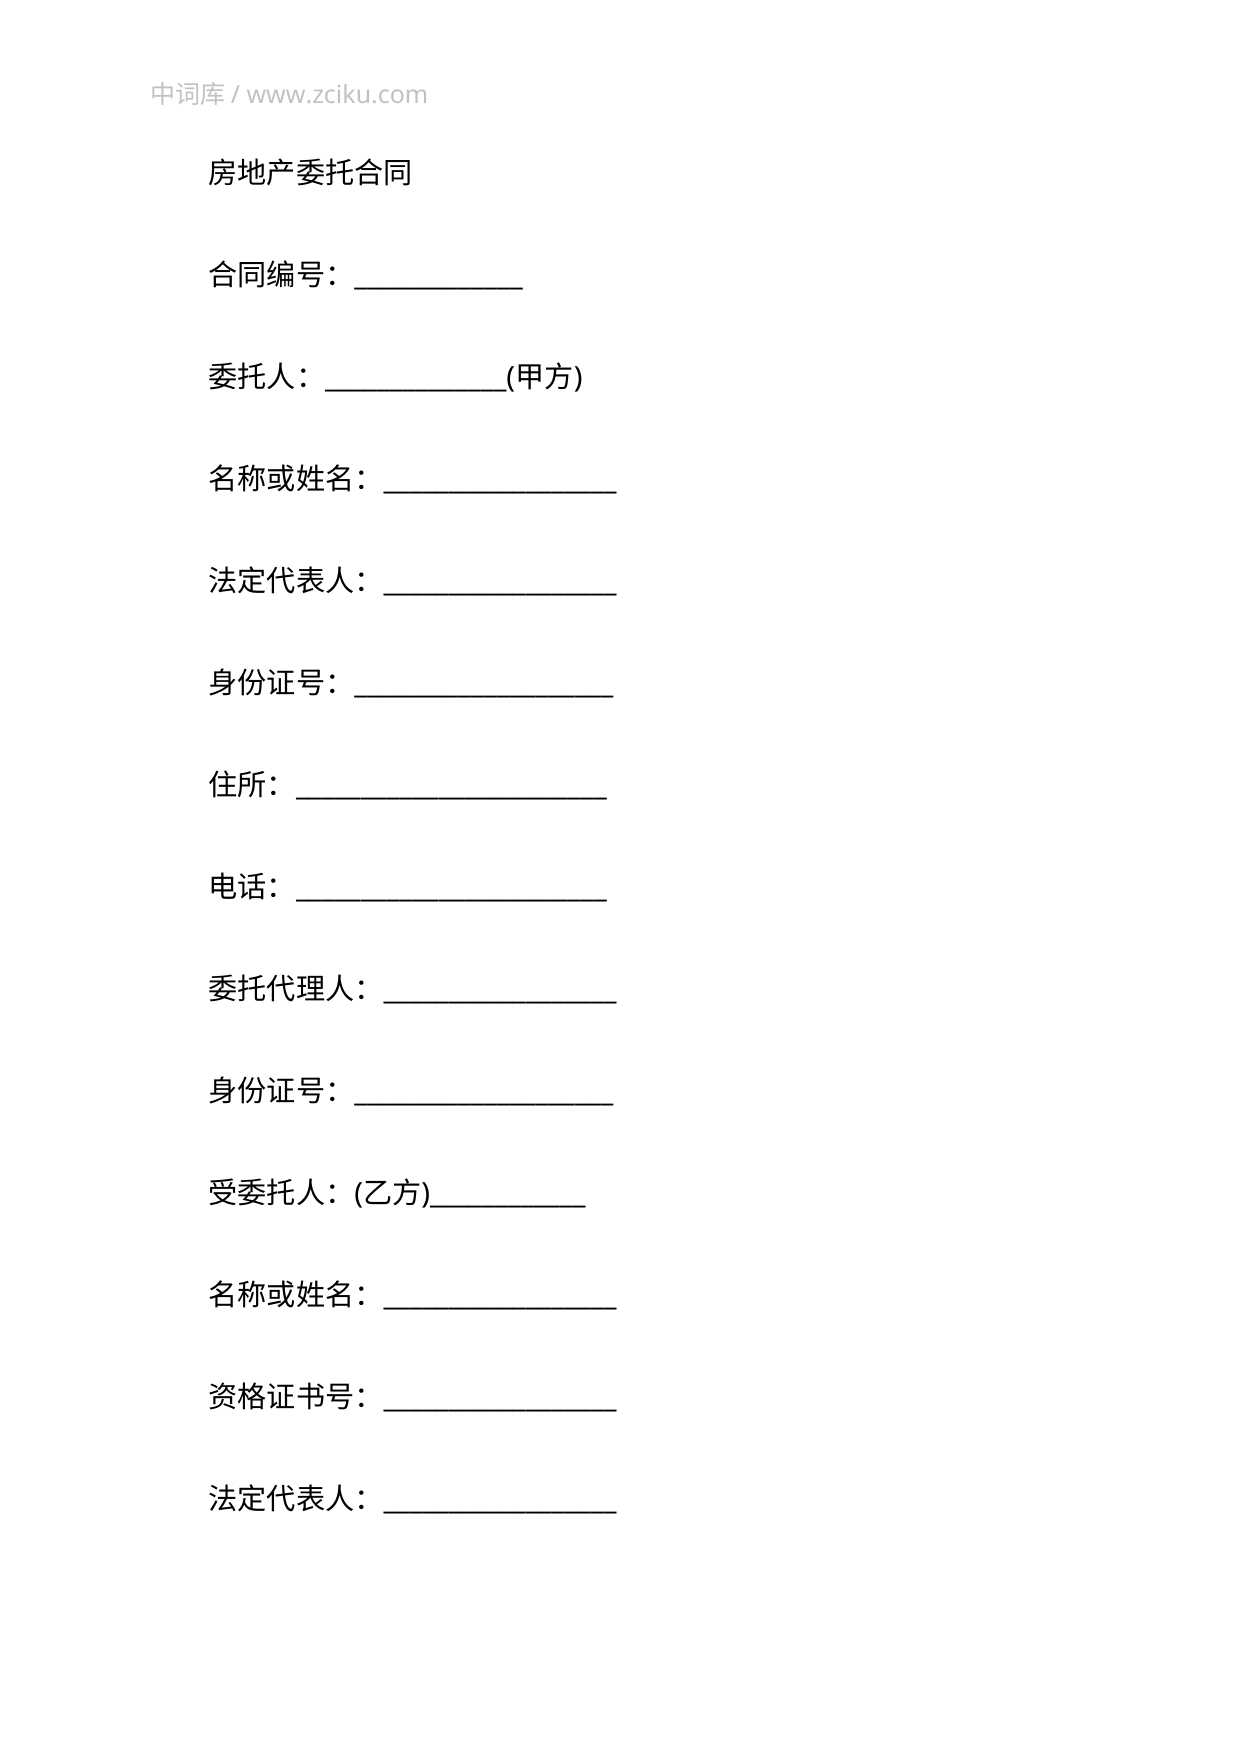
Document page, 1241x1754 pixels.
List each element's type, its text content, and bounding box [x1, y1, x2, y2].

text 法定代表人：__________________ [150, 1476, 1090, 1518]
text 合同编号：_____________ [150, 252, 1090, 294]
text 住所：________________________ [150, 762, 1090, 804]
text 委托人：______________(甲方) [150, 354, 1090, 396]
text 资格证书号：__________________ [150, 1373, 1090, 1416]
text 身份证号：____________________ [150, 1068, 1090, 1110]
text 名称或姓名：__________________ [150, 456, 1090, 498]
text 委托代理人：__________________ [150, 966, 1090, 1008]
text 身份证号：____________________ [150, 660, 1090, 702]
text 电话：________________________ [150, 864, 1090, 906]
text 受委托人：(乙方)____________ [150, 1169, 1090, 1212]
text 法定代表人：__________________ [150, 558, 1090, 600]
text 房地产委托合同 [150, 150, 1090, 192]
text 名称或姓名：__________________ [150, 1272, 1090, 1314]
